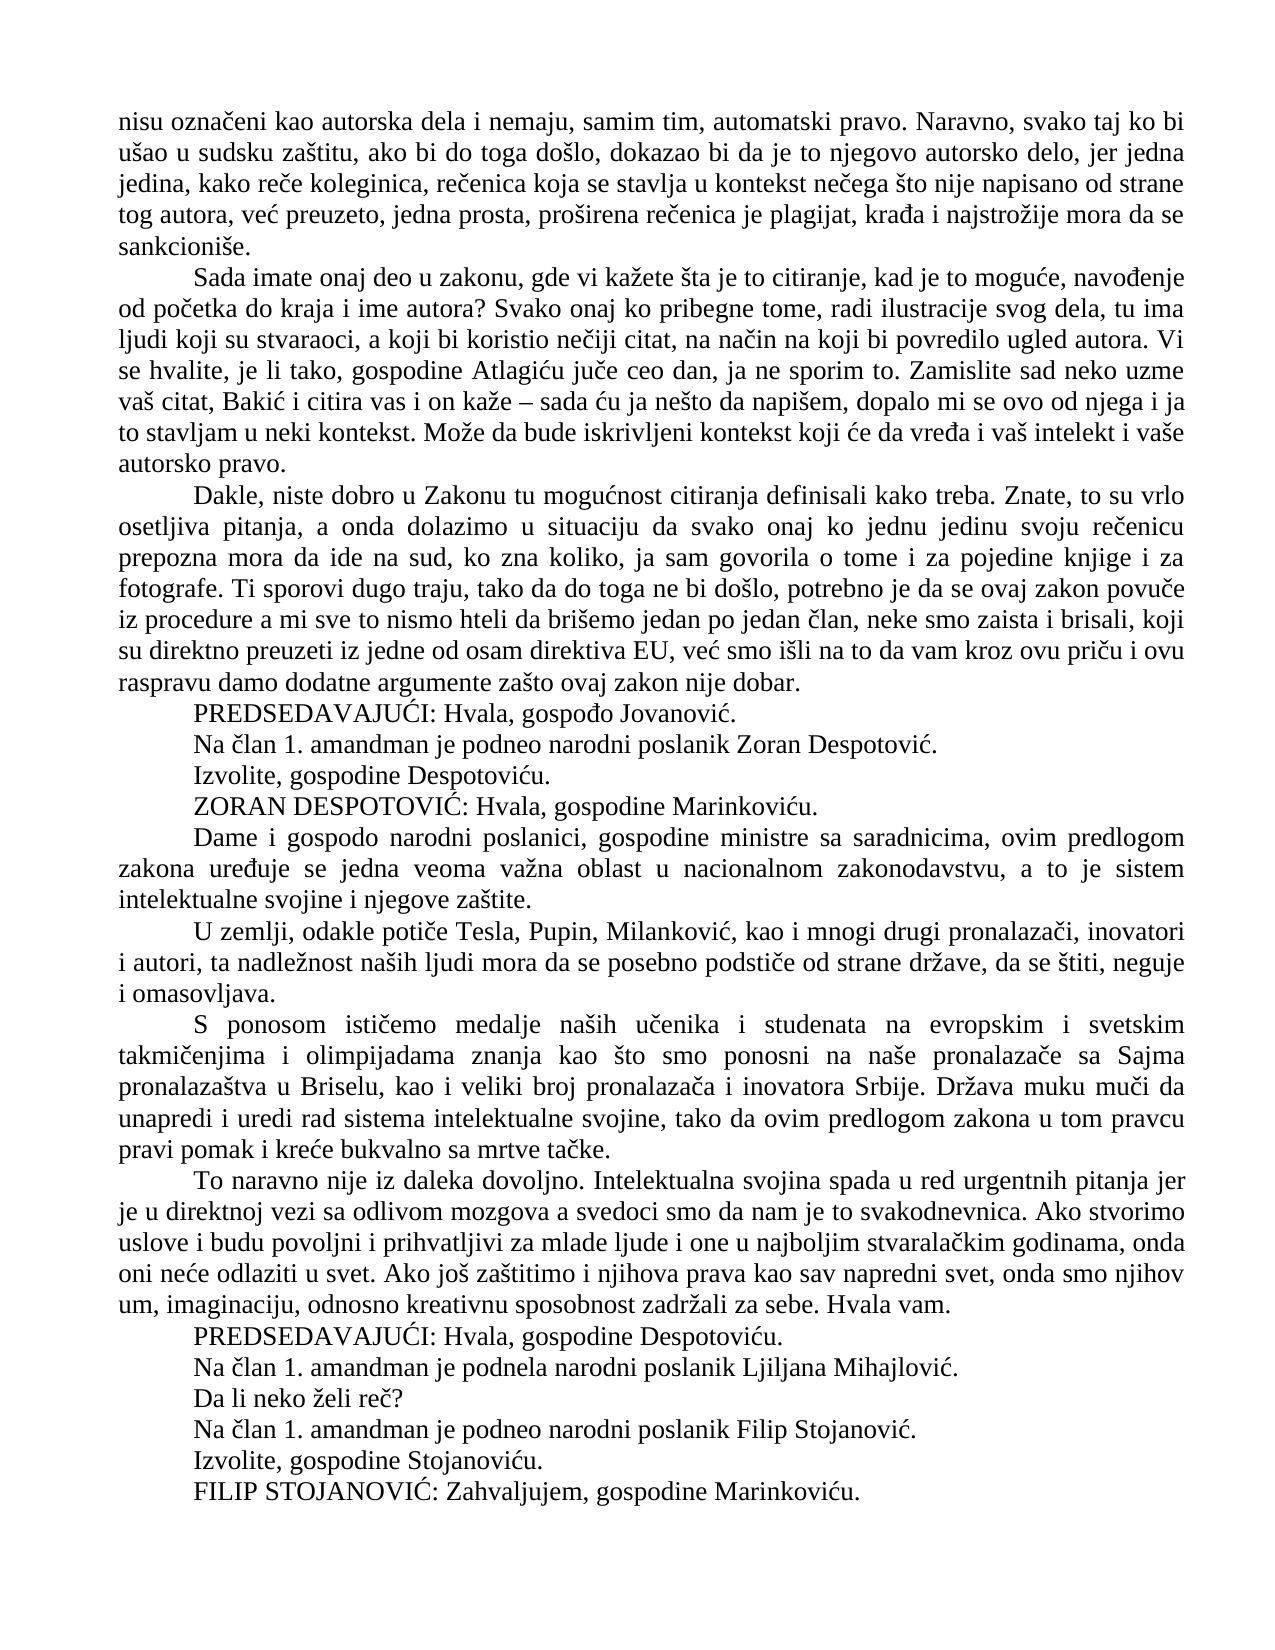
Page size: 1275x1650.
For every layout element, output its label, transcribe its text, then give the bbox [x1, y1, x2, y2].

text Dakle, niste dobro u Zakonu tu mogućnost citiranja definisali kako treba. Znate, to su vrlo osetljiva pitanja, a onda dolazimo u situaciju da svako onaj ko jednu jedinu svoju rečenicu prepozna mora da ide na sud, ko zna koliko, ja sam govorila o tome i za pojedine knjige i za fotografe. Ti sporovi dugo traju, tako da do toga ne bi došlo, potrebno je da se ovaj zakon povuče iz procedure a mi sve to nismo hteli da brišemo jedan po jedan član, neke smo zaista i brisali, koji su direktno preuzeti iz jedne od osam direktiva EU, već smo išli na to da vam kroz ovu priču i ovu raspravu damo dodatne argumente zašto ovaj zakon nije dobar. [118, 479, 1186, 697]
text Dame i gospodo narodni poslanici, gospodine ministre sa saradnicima, ovim predlogom zakona uređuje se jedna veoma važna oblast u nacionalnom zakonodavstvu, a to je sistem intelektualne svojine i njegove zaštite. [118, 821, 1186, 915]
text U zemlji, odakle potiče Tesla, Pupin, Milanković, kao i mnogi drugi pronalazači, inovatori i autori, ta nadležnost naših ljudi mora da se posebno podstiče od strane države, da se štiti, neguje i omasovljava. [118, 915, 1186, 1008]
text S ponosom ističemo medalje naših učenika i studenata na evropskim i svetskim takmičenjima i olimpijadama znanja kao što smo ponosni na naše pronalazače sa Sajma pronalazaštva u Briselu, kao i veliki broj pronalazača i inovatora Srbije. Država muku muči da unapredi i uredi rad sistema intelektualne svojine, tako da ovim predlogom zakona u tom pravcu pravi pomak i kreće bukvalno sa mrtve tačke. [118, 1008, 1186, 1164]
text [118, 105, 1186, 261]
text ZORAN DESPOTOVIĆ: Hvala, gospodine Marinkoviću. [118, 790, 1186, 821]
text Da li neko želi reč? [118, 1382, 1186, 1413]
text Na član 1. amandman je podneo narodni poslanik Filip Stojanović. [118, 1413, 1186, 1444]
text Izvolite, gospodine Despotoviću. [118, 759, 1186, 790]
text To naravno nije iz daleka dovoljno. Intelektualna svojina spada u red urgentnih pitanja jer je u direktnoj vezi sa odlivom mozgova a svedoci smo da nam je to svakodnevnica. Ako stvorimo uslove i budu povoljni i prihvatljivi za mlade ljude i one u najboljim stvaralačkim godinama, onda oni neće odlaziti u svet. Ako još zaštitimo i njihova prava kao sav napredni svet, onda smo njihov um, imaginaciju, odnosno kreativnu sposobnost zadržali za sebe. Hvala vam. [118, 1164, 1186, 1320]
text Na član 1. amandman je podneo narodni poslanik Zoran Despotović. [118, 728, 1186, 759]
text PREDSEDAVAJUĆI: Hvala, gospodine Despotoviću. [118, 1320, 1186, 1351]
text Na član 1. amandman je podnela narodni poslanik Ljiljana Mihajlović. [118, 1351, 1186, 1382]
text Izvolite, gospodine Stojanoviću. [118, 1444, 1186, 1475]
text FILIP STOJANOVIĆ: Zahvaljujem, gospodine Marinkoviću. [118, 1475, 1186, 1507]
text Sada imate onaj deo u zakonu, gde vi kažete šta je to citiranje, kad je to moguće, navođenje od početka do kraja i ime autora? Svako onaj ko pribegne tome, radi ilustracije svog dela, tu ima ljudi koji su stvaraoci, a koji bi koristio nečiji citat, na način na koji bi povredilo ugled autora. Vi se hvalite, je li tako, gospodine Atlagiću juče ceo dan, ja ne sporim to. Zamislite sad neko uzme vaš citat, Bakić i citira vas i on kaže – sada ću ja nešto da napišem, dopalo mi se ovo od njega i ja to stavljam u neki kontekst. Može da bude iskrivljeni kontekst koji će da vređa i vaš intelekt i vaše autorsko pravo. [118, 261, 1186, 479]
text PREDSEDAVAJUĆI: Hvala, gospođo Jovanović. [118, 697, 1186, 728]
